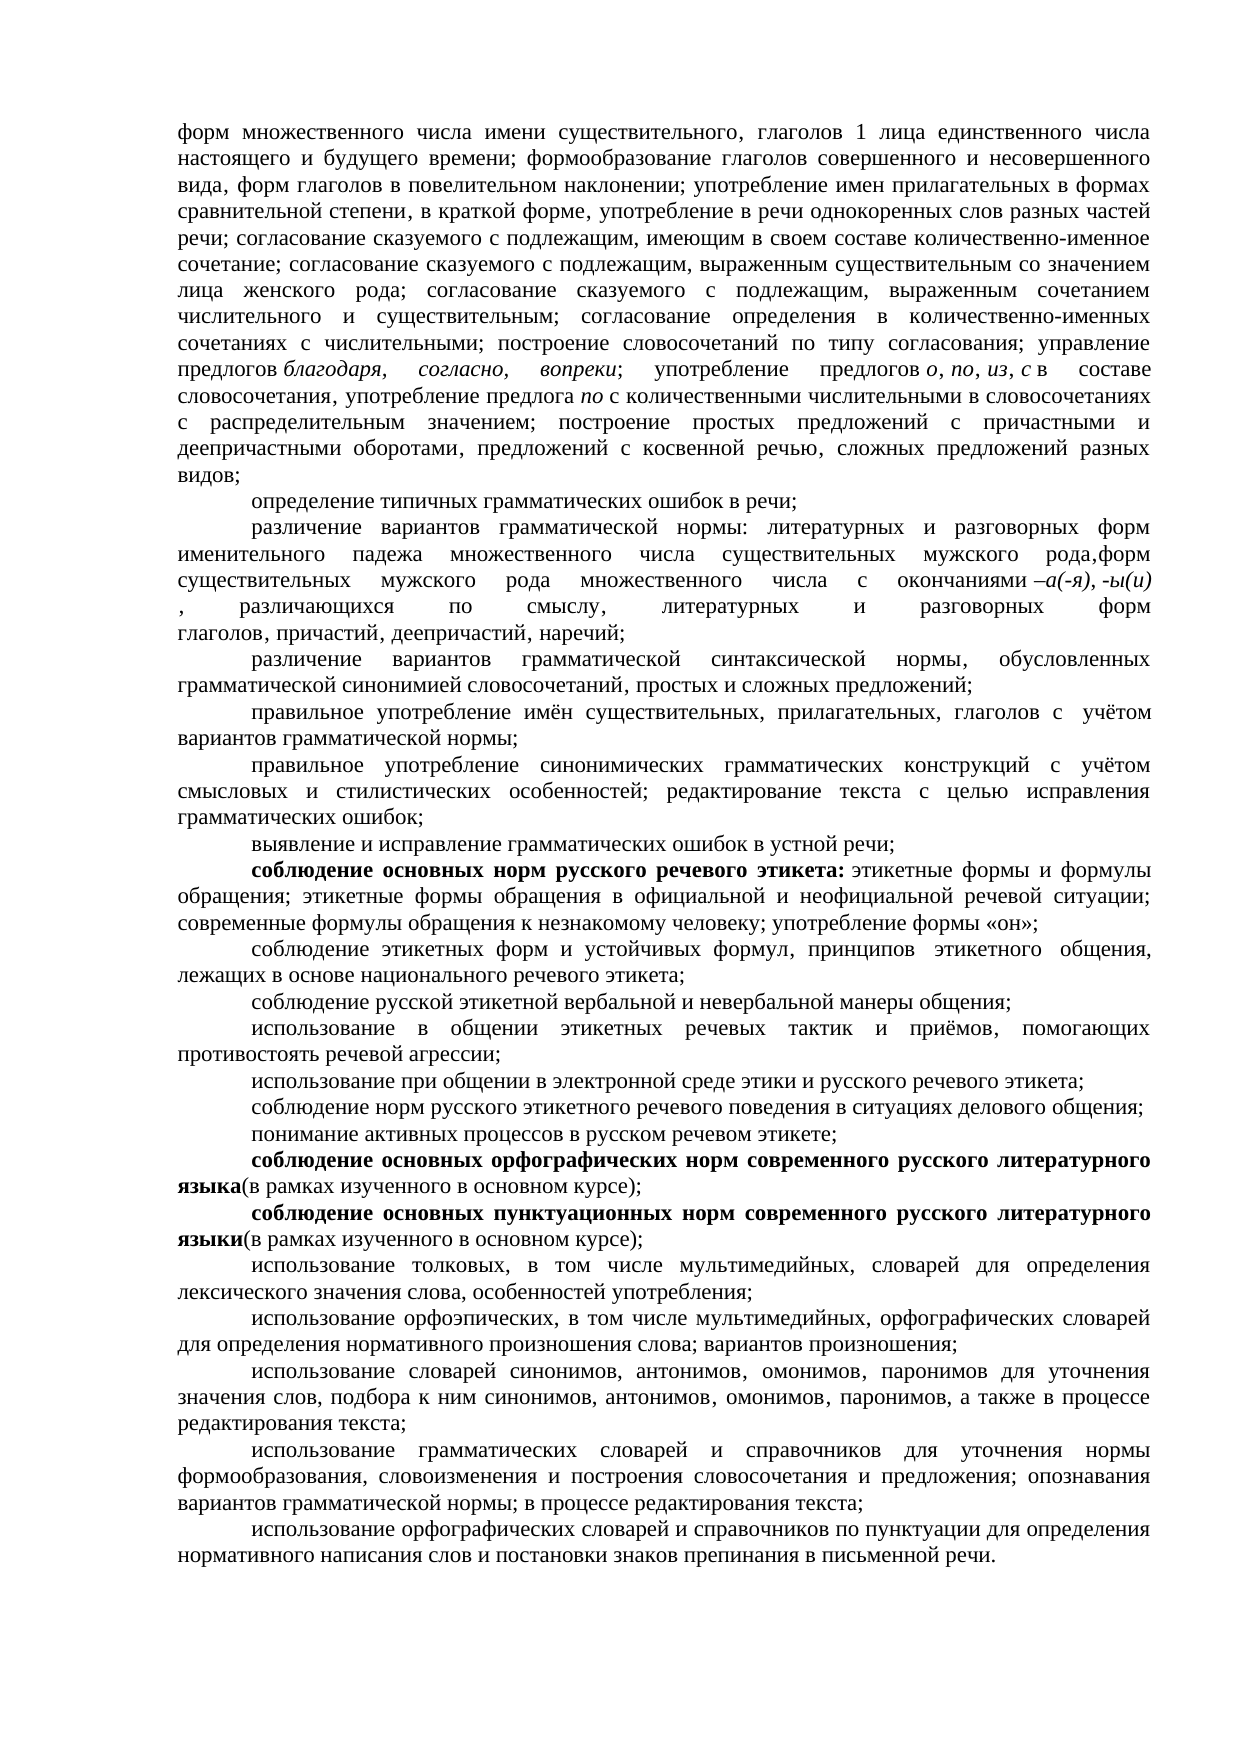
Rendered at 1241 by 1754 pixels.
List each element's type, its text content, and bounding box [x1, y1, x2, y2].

text соблюдение основных пунктуационных норм современного русского литературного языки(в рамках изученного в основном курсе); [177, 1199, 1152, 1251]
text правильное употребление имён существительных, прилагательных, глаголов с учётом вариантов грамматической нормы; [177, 698, 1152, 751]
text понимание активных процессов в русском речевом этикете; [177, 1119, 1152, 1146]
text соблюдение русской этикетной вербальной и невербальной манеры общения; [177, 988, 1152, 1014]
text соблюдение норм русского этикетного речевого поведения в ситуациях делового общения; [177, 1093, 1152, 1119]
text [177, 118, 1152, 487]
text соблюдение основных норм русского речевого этикета: этикетные формы и формулы обращения; этикетные формы обращения в официальной и неофициальной речевой ситуации; современные формулы обращения к незнакомому человеку; употребление формы «он»; [177, 856, 1152, 935]
text различение вариантов грамматической нормы: литературных и разговорных форм именительного падежа множественного числа существительных мужского рода‚форм существительных мужского рода множественного числа с окончаниями –а(-я), -ы(и)‚ различающихся по смыслу‚ литературных и разговорных форм глаголов‚ причастий‚ деепричастий‚ наречий; [177, 513, 1152, 645]
text использование грамматических словарей и справочников для уточнения нормы формообразования, словоизменения и построения словосочетания и предложения; опознавания вариантов грамматической нормы; в процессе редактирования текста; [177, 1436, 1152, 1515]
text различение вариантов грамматической синтаксической нормы‚ обусловленных грамматической синонимией словосочетаний‚ простых и сложных предложений; [177, 645, 1152, 698]
text определение типичных грамматических ошибок в речи; [177, 487, 1152, 513]
text использование орфоэпических, в том числе мультимедийных, орфографических словарей для определения нормативного произношения слова; вариантов произношения; [177, 1304, 1152, 1357]
text соблюдение этикетных форм и устойчивых формул‚ принципов этикетного общения, лежащих в основе национального речевого этикета; [177, 935, 1152, 988]
text использование орфографических словарей и справочников по пунктуации для определения нормативного написания слов и постановки знаков препинания в письменной речи. [177, 1515, 1152, 1568]
text выявление и исправление грамматических ошибок в устной речи; [177, 830, 1152, 856]
text использование в общении этикетных речевых тактик и приёмов‚ помогающих противостоять речевой агрессии; [177, 1014, 1152, 1067]
text соблюдение основных орфографических норм современного русского литературного языка(в рамках изученного в основном курсе); [177, 1146, 1152, 1199]
text использование при общении в электронной среде этики и русского речевого этикета; [177, 1067, 1152, 1093]
text правильное употребление синонимических грамматических конструкций с учётом смысловых и стилистических особенностей; редактирование текста с целью исправления грамматических ошибок; [177, 751, 1152, 830]
text использование словарей синонимов, антонимов‚ омонимов‚ паронимов для уточнения значения слов, подбора к ним синонимов, антонимов‚ омонимов‚ паронимов, а также в процессе редактирования текста; [177, 1357, 1152, 1436]
text использование толковых, в том числе мультимедийных, словарей для определения лексического значения слова, особенностей употребления; [177, 1251, 1152, 1304]
